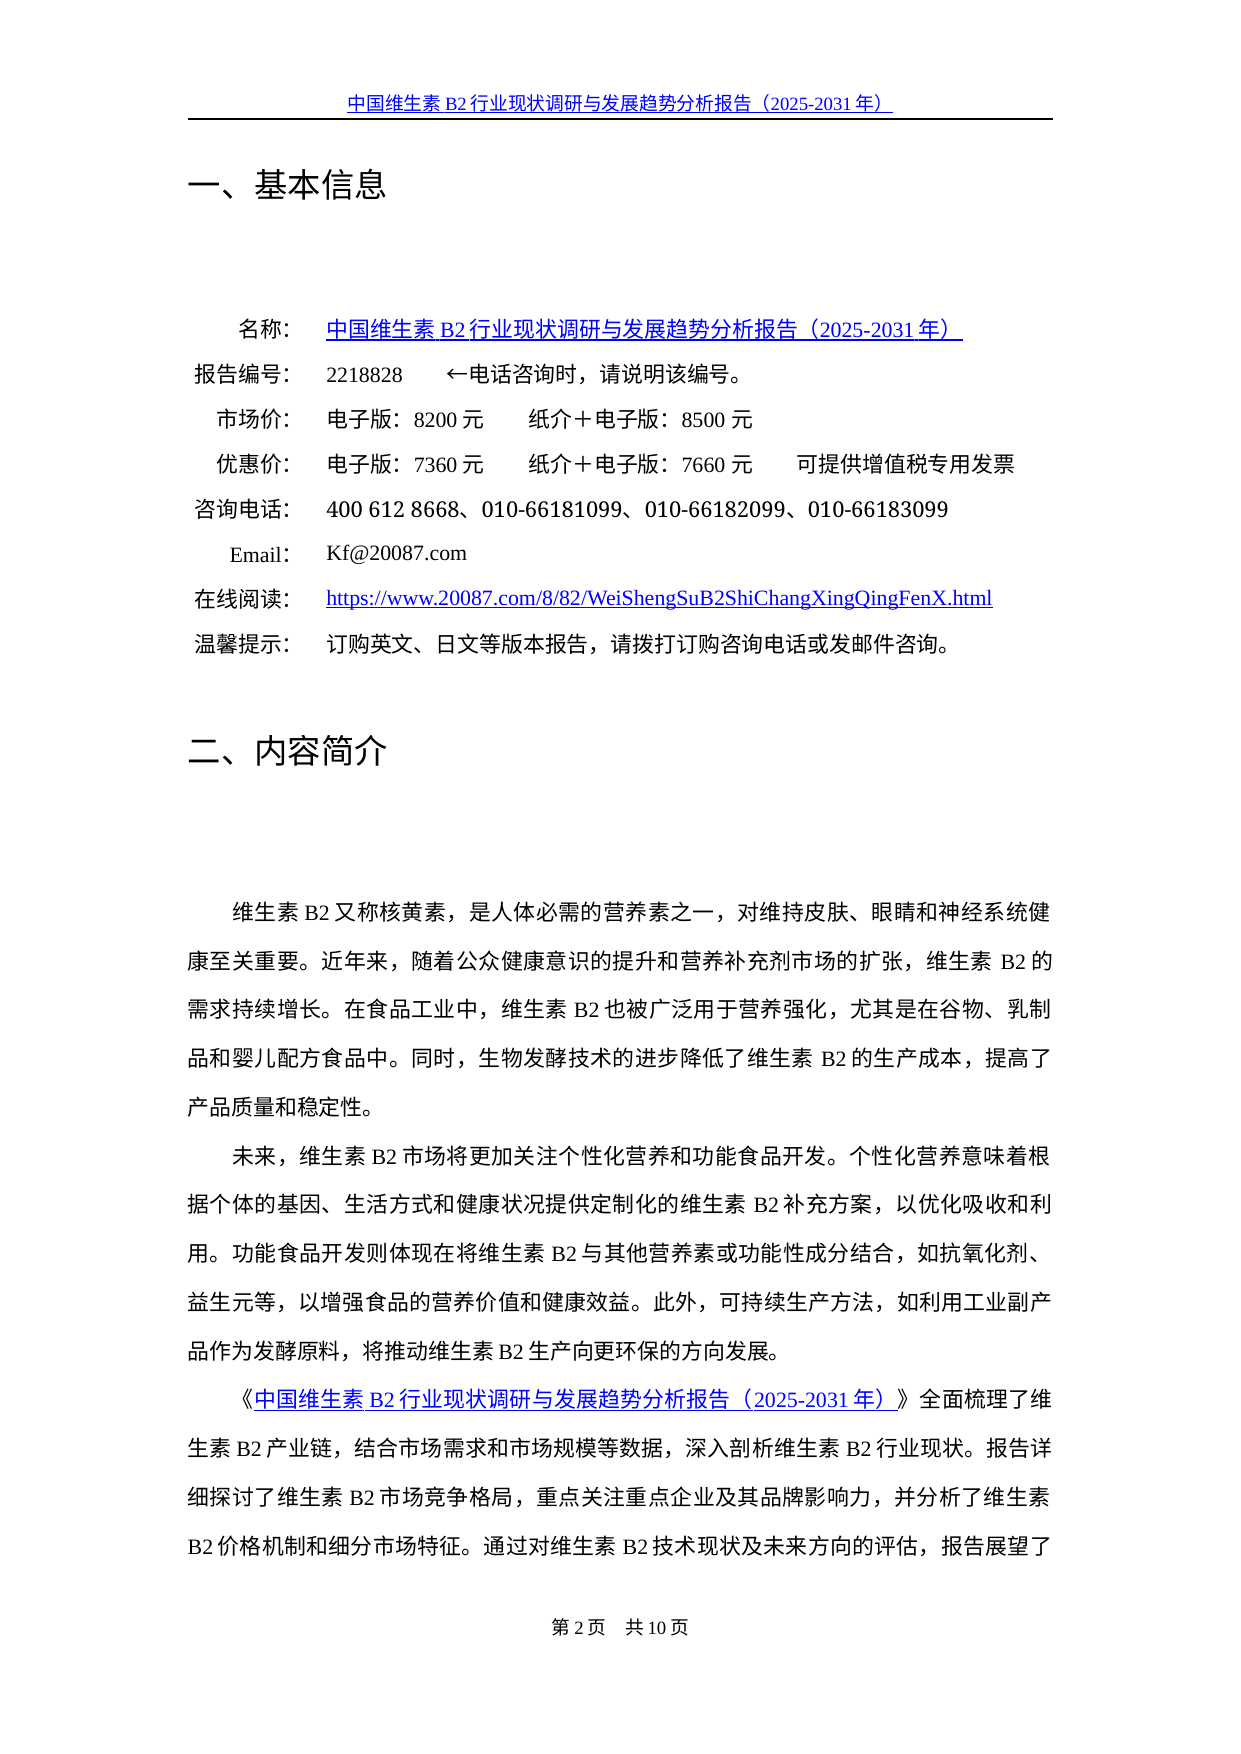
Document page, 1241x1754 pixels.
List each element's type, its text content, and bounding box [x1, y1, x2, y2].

table_header 名称： [167, 312, 315, 357]
table_cell 400 612 8668、010-66181099、010-66182099、010-66183099 [315, 492, 1073, 537]
title 二、内容简介 [187, 717, 1053, 782]
table_cell [315, 582, 1073, 627]
table_cell 优惠价： [167, 447, 315, 492]
table_cell 在线阅读： [167, 582, 315, 627]
table_cell Kf@20087.com [315, 537, 1073, 582]
table_cell 订购英文、日文等版本报告，请拨打订购咨询电话或发邮件咨询。 [315, 627, 1073, 672]
table_cell 温馨提示： [167, 627, 315, 672]
table_cell 电子版：7360 元 纸介＋电子版：7660 元 可提供增值税专用发票 [315, 447, 1073, 492]
title 一、基本信息 [187, 150, 1053, 215]
table_cell 2218828 ←电话咨询时，请说明该编号。 [315, 357, 1073, 402]
table_cell 报告编号： [167, 357, 315, 402]
table_cell 市场价： [167, 402, 315, 447]
table_cell 咨询电话： [167, 492, 315, 537]
table_header 中国维生素B2行业现状调研与发展趋势分析报告（2025-2031年） [315, 312, 1073, 357]
table_cell 电子版：8200 元 纸介＋电子版：8500 元 [315, 402, 1073, 447]
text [187, 894, 1053, 1561]
table_cell Email： [167, 537, 315, 582]
